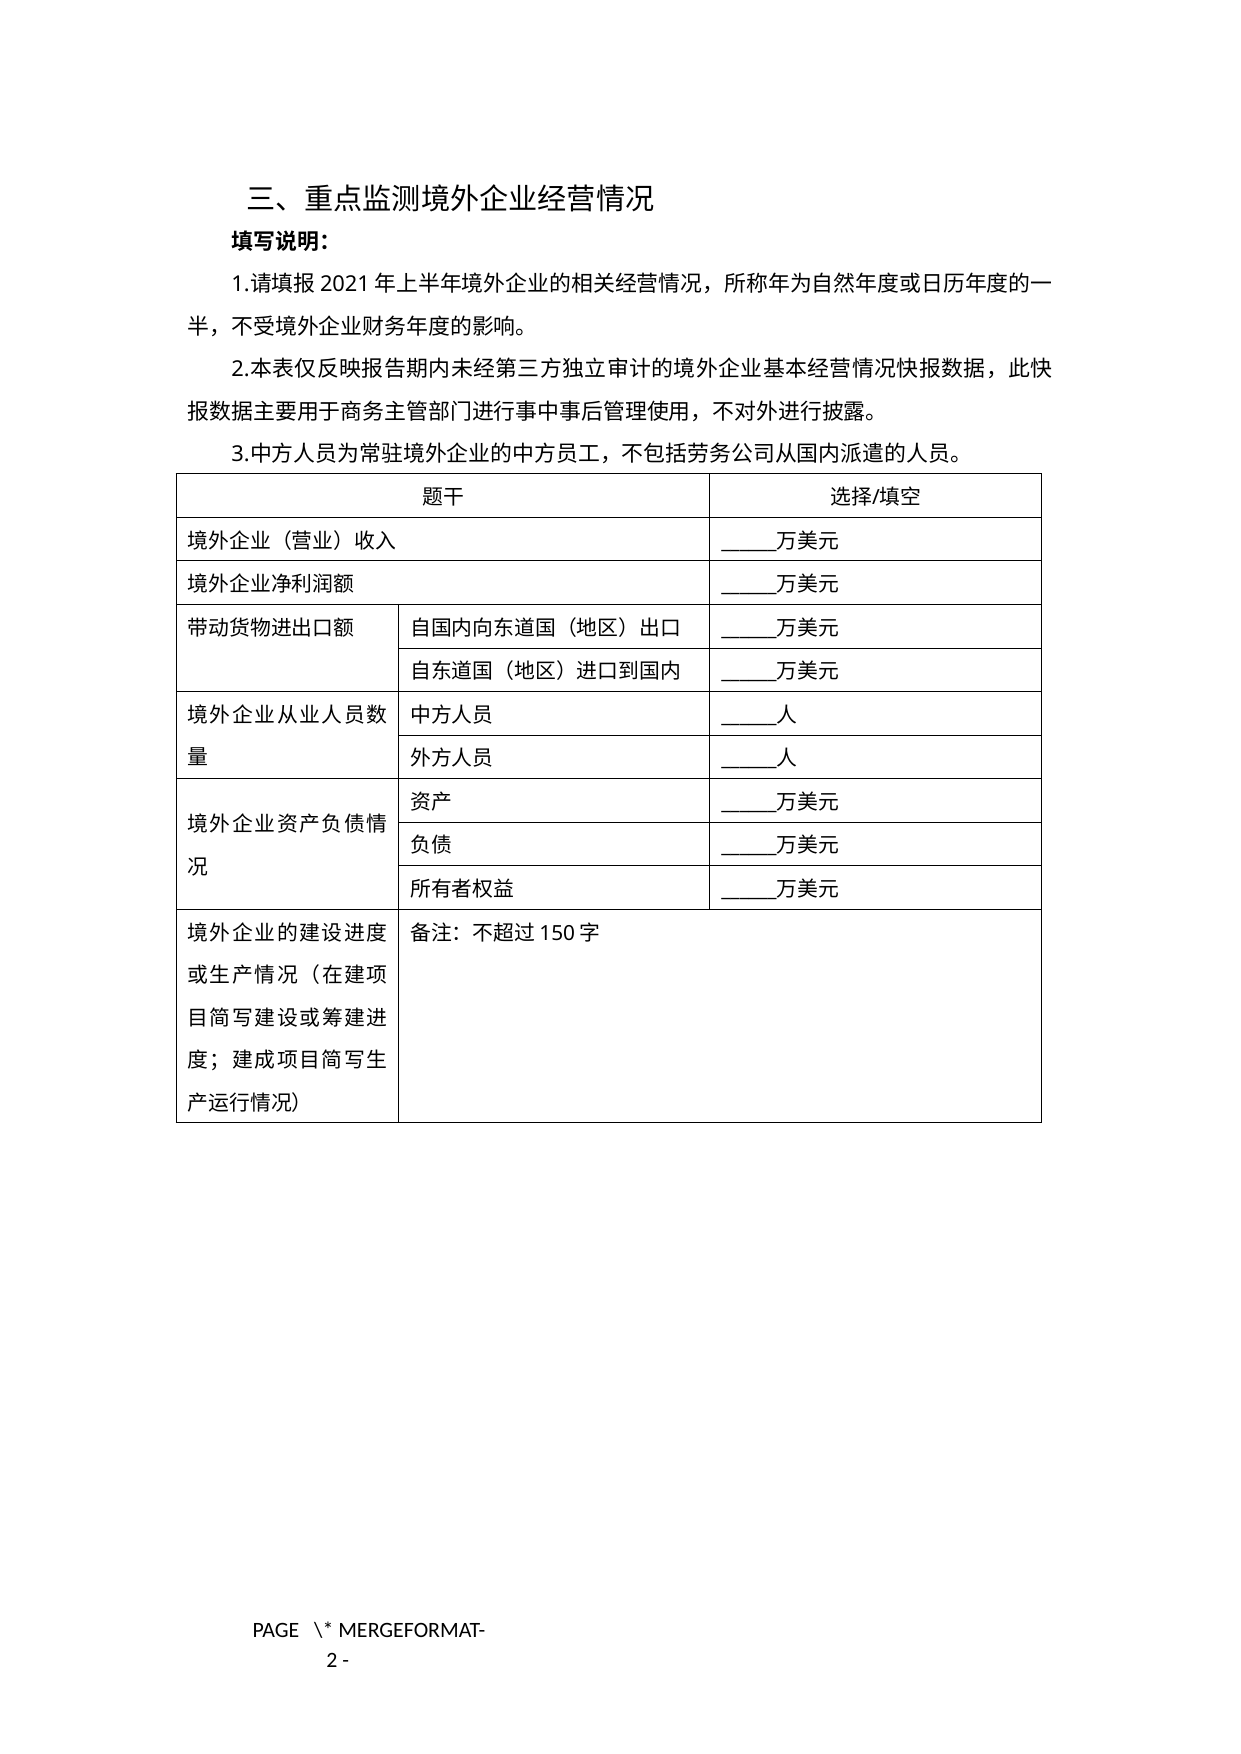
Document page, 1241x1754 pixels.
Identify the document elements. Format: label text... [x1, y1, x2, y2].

text 填写说明： [187, 218, 1053, 261]
table_cell ______人 [710, 692, 1041, 734]
table_cell 备注：不超过150字 [399, 910, 1041, 1122]
table_cell ______万美元 [710, 605, 1041, 647]
table_cell 中方人员 [399, 692, 709, 734]
table_cell 境外企业资产负债情况 [177, 779, 398, 909]
text 2.本表仅反映报告期内未经第三方独立审计的境外企业基本经营情况快报数据，此快报数据主要用于商务主管部门进行事中事后管理使用，不对外进行披露。 [187, 346, 1053, 431]
table_cell 外方人员 [399, 736, 709, 778]
table_cell 境外企业的建设进度或生产情况（在建项目简写建设或筹建进度；建成项目简写生产运行情况） [177, 910, 398, 1122]
table_header 题干 [177, 474, 709, 517]
table_cell 负债 [399, 823, 709, 865]
table_cell ______万美元 [710, 561, 1041, 604]
table_cell ______万美元 [710, 823, 1041, 865]
table_cell 境外企业（营业）收入 [177, 518, 709, 560]
table_cell ______人 [710, 736, 1041, 778]
table_cell 所有者权益 [399, 866, 709, 909]
table_cell ______万美元 [710, 779, 1041, 822]
table_cell ______万美元 [710, 518, 1041, 560]
table_header 选择/填空 [710, 474, 1041, 517]
table_cell 境外企业从业人员数量 [177, 692, 398, 778]
text 3.中方人员为常驻境外企业的中方员工，不包括劳务公司从国内派遣的人员。 [187, 431, 1053, 473]
table_cell ______万美元 [710, 649, 1041, 691]
table_cell 带动货物进出口额 [177, 605, 398, 691]
table_cell 自东道国（地区）进口到国内 [399, 649, 709, 691]
table_cell 自国内向东道国（地区）出口 [399, 605, 709, 647]
text 三、重点监测境外企业经营情况 [187, 176, 1053, 218]
table_cell ______万美元 [710, 866, 1041, 909]
text 1.请填报2021年上半年境外企业的相关经营情况，所称年为自然年度或日历年度的一半，不受境外企业财务年度的影响。 [187, 261, 1053, 346]
table_cell 资产 [399, 779, 709, 822]
table_cell 境外企业净利润额 [177, 561, 709, 604]
